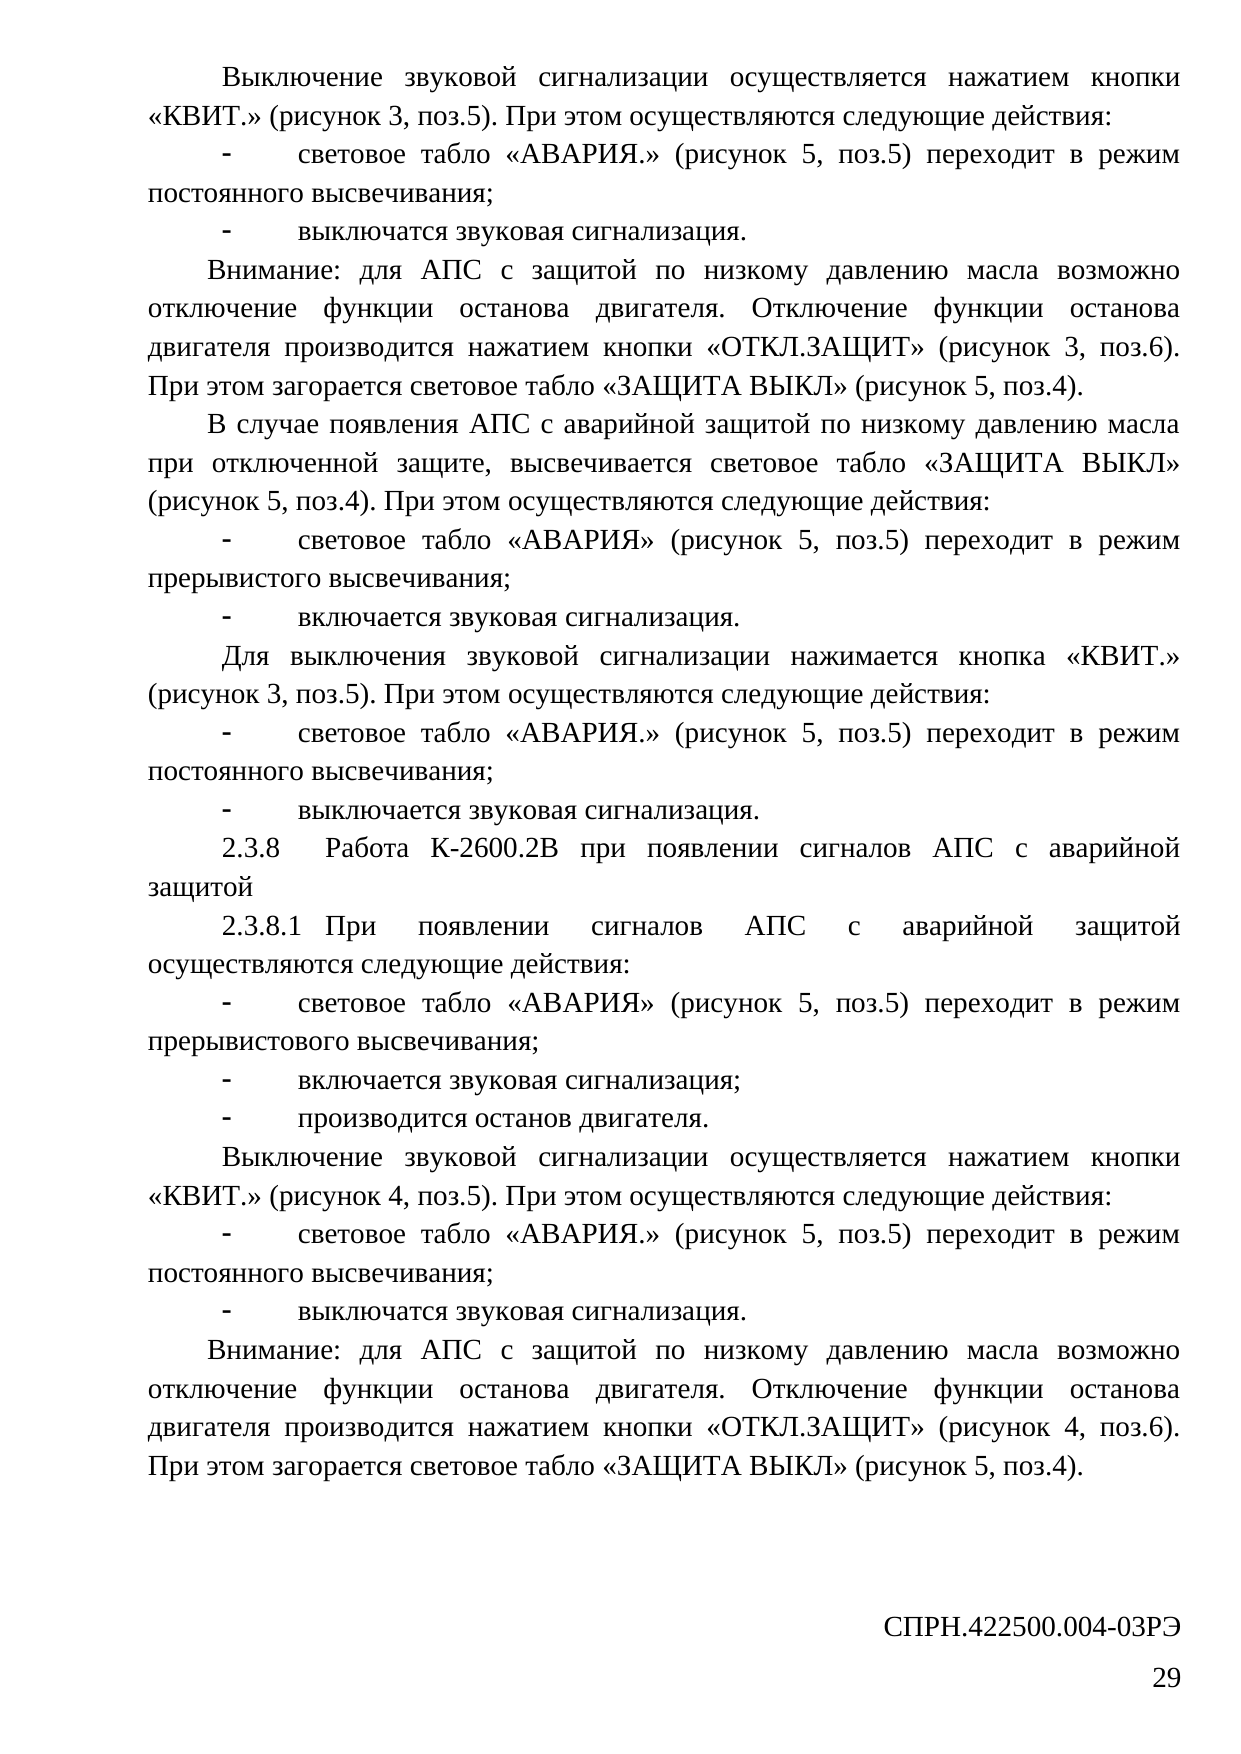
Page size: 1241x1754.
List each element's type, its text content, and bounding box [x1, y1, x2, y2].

subtitle выключается звуковая сигнализация. [148, 792, 1181, 826]
text Выключение звуковой сигнализации осуществляется нажатием кнопки «КВИТ.» (рисунок 4, поз.5). При этом осуществляются следующие действия: [148, 1139, 1181, 1211]
text В случае появления АПС с аварийной защитой по низкому давлению масла при отключенной защите, высвечивается световое табло «ЗАЩИТА ВЫКЛ» (рисунок 5, поз.4). При этом осуществляются следующие действия: [148, 406, 1181, 517]
text Для выключения звуковой сигнализации нажимается кнопка «КВИТ.» (рисунок 3, поз.5). При этом осуществляются следующие действия: [148, 638, 1181, 710]
subtitle световое табло «АВАРИЯ» (рисунок 5, поз.5) переходит в режим прерывистового высвечивания; [148, 985, 1181, 1057]
subtitle Работа К-2600.2В при появлении сигналов АПС с аварийной защитой [148, 831, 1181, 903]
subtitle световое табло «АВАРИЯ.» (рисунок 5, поз.5) переходит в режим постоянного высвечивания; [148, 715, 1181, 787]
subtitle включается звуковая сигнализация. [148, 599, 1181, 633]
subtitle производится останов двигателя. [148, 1101, 1181, 1134]
text Выключение звуковой сигнализации осуществляется нажатием кнопки «КВИТ.» (рисунок 3, поз.5). При этом осуществляются следующие действия: [148, 59, 1181, 131]
subtitle При появлении сигналов АПС с аварийной защитой осуществляются следующие действия: [148, 908, 1181, 980]
subtitle световое табло «АВАРИЯ.» (рисунок 5, поз.5) переходит в режим постоянного высвечивания; [148, 1216, 1181, 1288]
text Внимание: для АПС с защитой по низкому давлению масла возможно отключение функции останова двигателя. Отключение функции останова двигателя производится нажатием кнопки «ОТКЛ.ЗАЩИТ» (рисунок 3, поз.6). При этом загорается световое табло «ЗАЩИТА ВЫКЛ» (рисунок 5, поз.4). [148, 252, 1181, 401]
subtitle включается звуковая сигнализация; [148, 1062, 1181, 1096]
subtitle световое табло «АВАРИЯ» (рисунок 5, поз.5) переходит в режим прерывистого высвечивания; [148, 522, 1181, 594]
subtitle световое табло «АВАРИЯ.» (рисунок 5, поз.5) переходит в режим постоянного высвечивания; [148, 136, 1181, 208]
subtitle выключатся звуковая сигнализация. [148, 213, 1181, 247]
text Внимание: для АПС с защитой по низкому давлению масла возможно отключение функции останова двигателя. Отключение функции останова двигателя производится нажатием кнопки «ОТКЛ.ЗАЩИТ» (рисунок 4, поз.6). При этом загорается световое табло «ЗАЩИТА ВЫКЛ» (рисунок 5, поз.4). [148, 1332, 1181, 1481]
subtitle выключатся звуковая сигнализация. [148, 1293, 1181, 1327]
